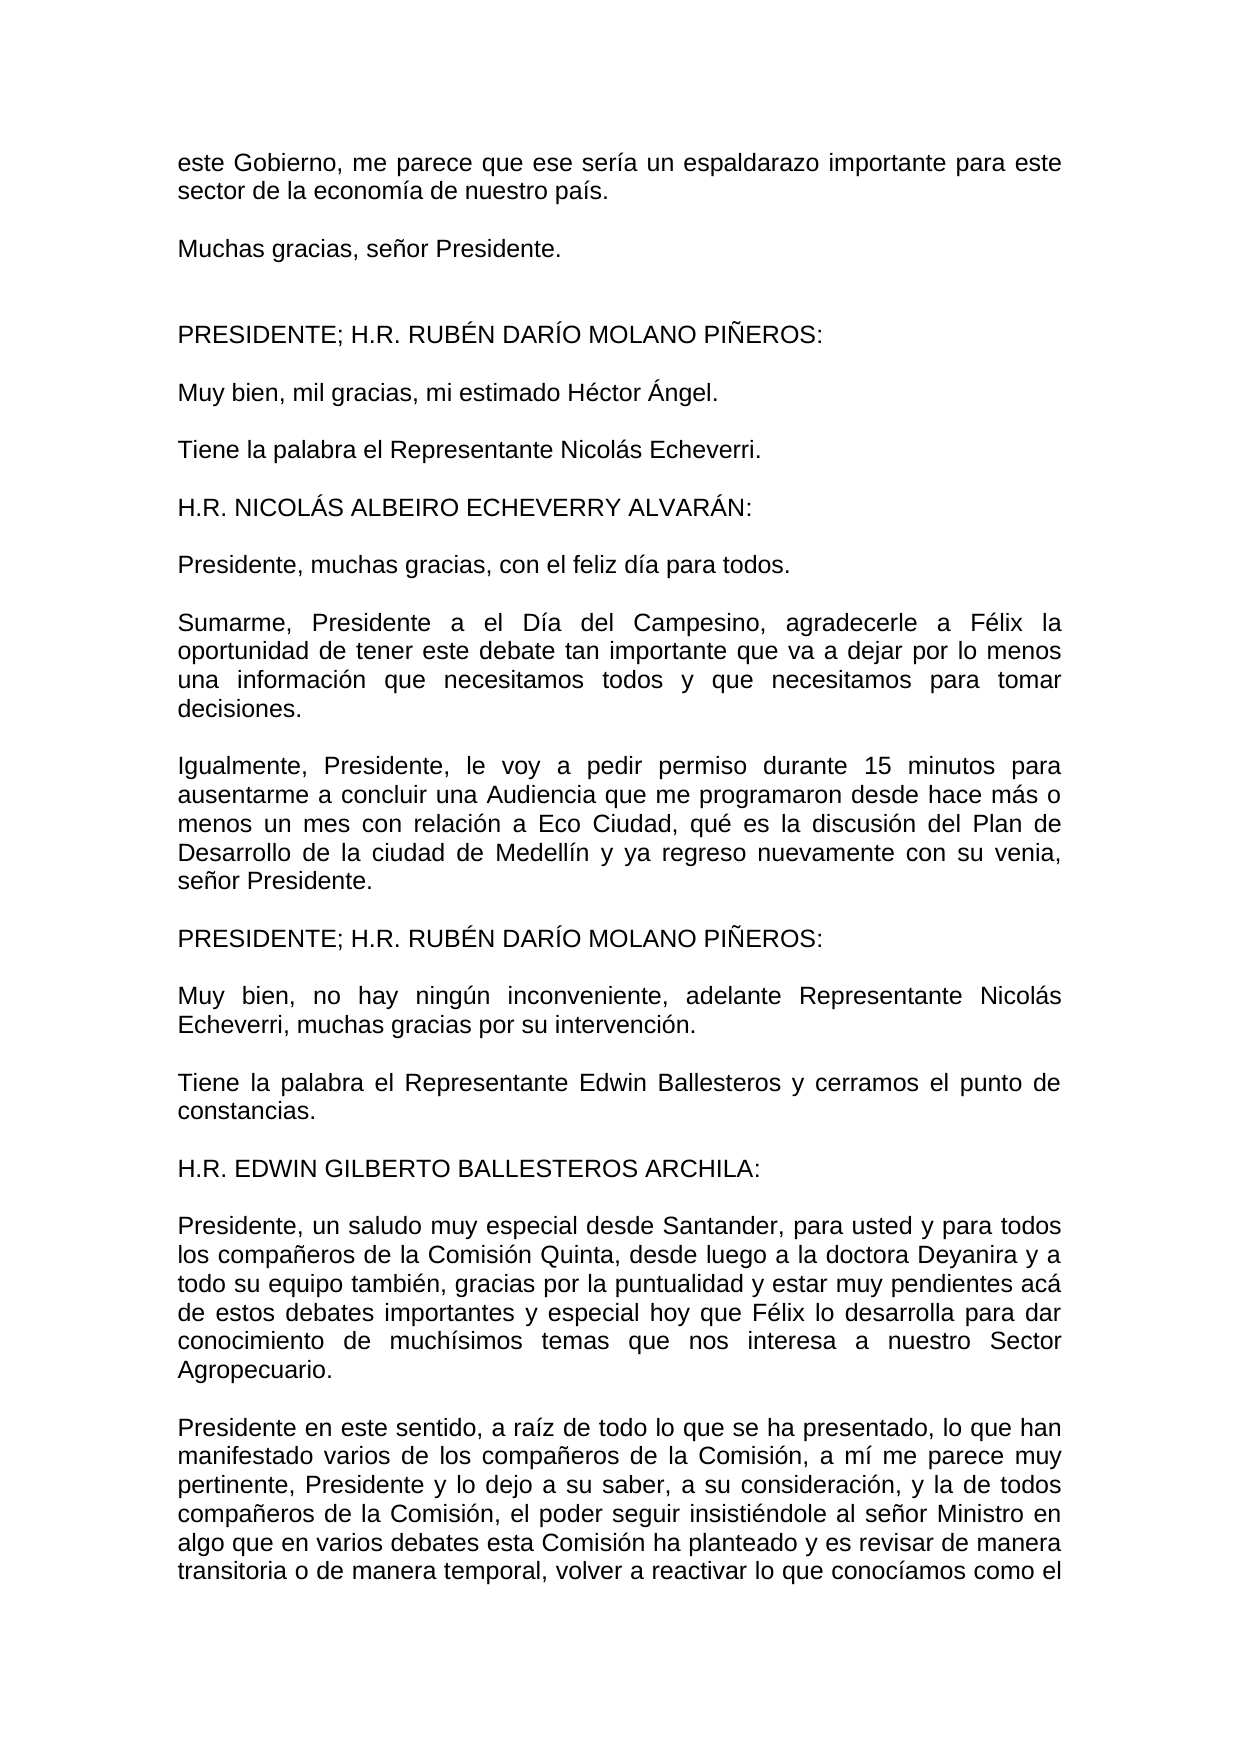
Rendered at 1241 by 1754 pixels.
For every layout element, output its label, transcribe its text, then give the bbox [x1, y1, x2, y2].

text PRESIDENTE; H.R. RUBÉN DARÍO MOLANO PIÑEROS: [177, 924, 1063, 953]
text Igualmente, Presidente, le voy a pedir permiso durante 15 minutos para ausentarme a concluir una Audiencia que me programaron desde hace más o menos un mes con relación a Eco Ciudad, qué es la discusión del Plan de Desarrollo de la ciudad de Medellín y ya regreso nuevamente con su venia, señor Presidente. [177, 751, 1063, 895]
text Muchas gracias, señor Presidente. [177, 234, 1063, 263]
text Tiene la palabra el Representante Nicolás Echeverri. [177, 435, 1063, 464]
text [177, 1413, 1063, 1585]
text PRESIDENTE; H.R. RUBÉN DARÍO MOLANO PIÑEROS: [177, 320, 1063, 349]
text Muy bien, no hay ningún inconveniente, adelante Representante Nicolás Echeverri, muchas gracias por su intervención. [177, 981, 1063, 1039]
text H.R. NICOLÁS ALBEIRO ECHEVERRY ALVARÁN: [177, 493, 1063, 521]
text H.R. EDWIN GILBERTO BALLESTEROS ARCHILA: [177, 1154, 1063, 1183]
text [177, 148, 1063, 205]
text Muy bien, mil gracias, mi estimado Héctor Ángel. [177, 378, 1063, 406]
text Presidente, muchas gracias, con el feliz día para todos. [177, 550, 1063, 579]
text Sumarme, Presidente a el Día del Campesino, agradecerle a Félix la oportunidad de tener este debate tan importante que va a dejar por lo menos una información que necesitamos todos y que necesitamos para tomar decisiones. [177, 608, 1063, 723]
text Tiene la palabra el Representante Edwin Ballesteros y cerramos el punto de constancias. [177, 1068, 1063, 1125]
text Presidente, un saludo muy especial desde Santander, para usted y para todos los compañeros de la Comisión Quinta, desde luego a la doctora Deyanira y a todo su equipo también, gracias por la puntualidad y estar muy pendientes acá de estos debates importantes y especial hoy que Félix lo desarrolla para dar conocimiento de muchísimos temas que nos interesa a nuestro Sector Agropecuario. [177, 1211, 1063, 1384]
